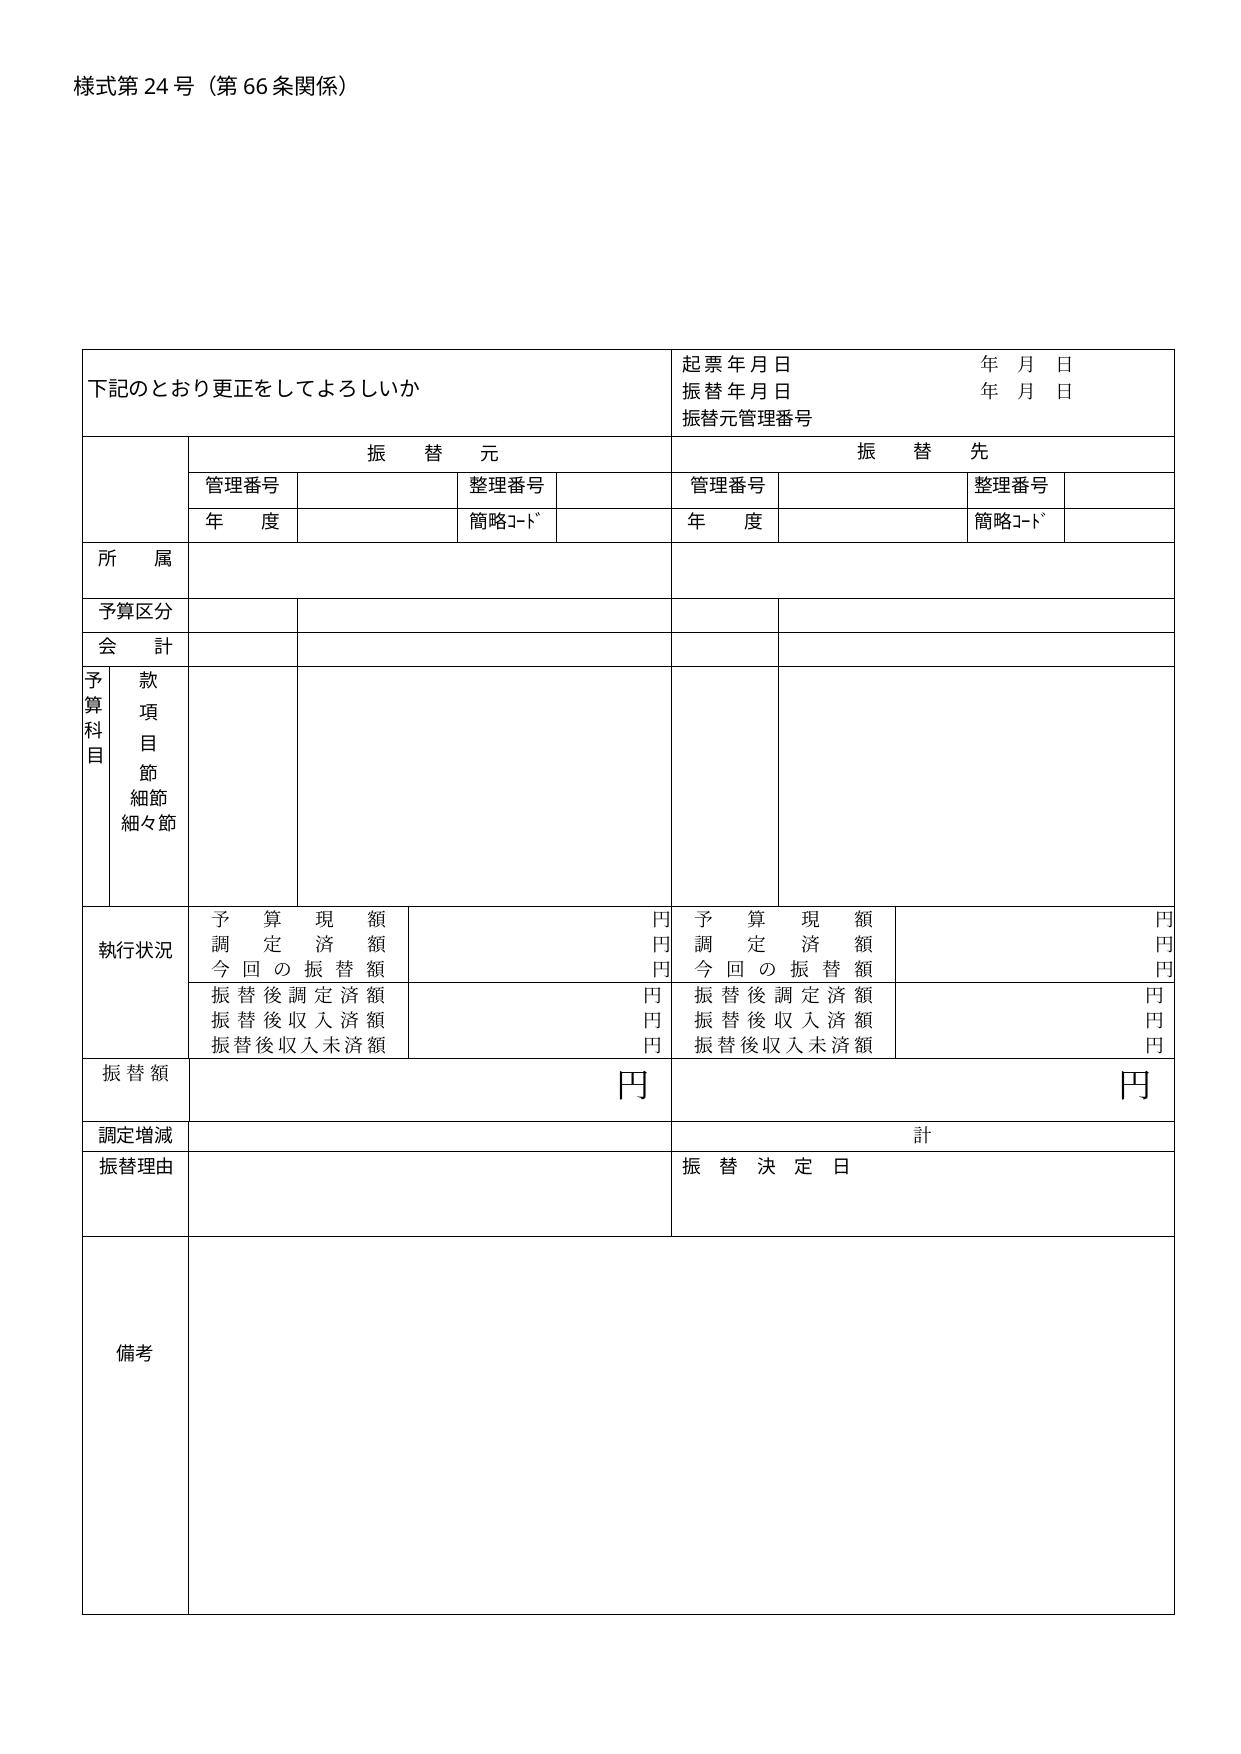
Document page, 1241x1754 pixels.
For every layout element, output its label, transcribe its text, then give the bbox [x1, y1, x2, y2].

table_cell 備考 [83, 1237, 188, 1614]
table_cell 予算現額 調定済額 今回の振替額 [672, 907, 895, 982]
table_cell [779, 633, 1174, 666]
table_cell [672, 543, 1174, 598]
table_cell 予 算 科 目 [83, 667, 109, 906]
table_cell 振 替 決 定 日 [672, 1152, 1174, 1236]
table_cell [189, 1237, 1174, 1614]
table_cell [672, 633, 778, 666]
table_cell 項 [110, 699, 188, 730]
table_cell 振替後調定済額 振替後収入済額 振替後収入未済額 [672, 983, 895, 1058]
table_cell [189, 1122, 671, 1151]
table_cell 所 属 [83, 543, 188, 598]
table_cell 執行状況 [83, 907, 188, 1058]
table_header 下記のとおり更正をしてよろしいか [83, 350, 671, 436]
table_cell 年 度 [672, 509, 778, 542]
table_cell [298, 473, 457, 508]
table_cell 款 [110, 667, 188, 698]
table_cell 円 円 円 [409, 907, 671, 982]
table_cell 円 [672, 1059, 1174, 1121]
table_cell 円 円 円 [896, 983, 1174, 1058]
table_cell 円 円 円 [896, 907, 1174, 982]
table_cell 簡略ｺｰﾄﾞ [458, 509, 556, 542]
table_cell 振 替 先 [672, 437, 1174, 472]
table_cell 管理番号 [189, 473, 297, 508]
table_cell 節 細節 細々節 [110, 760, 188, 906]
table_cell 整理番号 [968, 473, 1064, 508]
table_cell [779, 667, 1174, 906]
table_cell [672, 667, 778, 906]
table_cell 予算現額 調定済額 今回の振替額 [189, 907, 408, 982]
table_cell [298, 599, 671, 632]
table_cell 円 円 円 [409, 983, 671, 1058]
table_cell [557, 473, 671, 508]
table_cell 振 替 元 [189, 437, 671, 472]
table_cell 調定増減 [83, 1122, 188, 1151]
table_cell 振 替 額 [83, 1059, 189, 1121]
table_cell 目 [110, 730, 188, 759]
table_cell [1065, 509, 1174, 542]
table_cell [779, 599, 1174, 632]
table_cell [298, 509, 457, 542]
table_cell 簡略ｺｰﾄﾞ [968, 509, 1064, 542]
table_cell 管理番号 [672, 473, 778, 508]
table_cell [779, 473, 967, 508]
table_cell [1065, 473, 1174, 508]
table_cell 振替理由 [83, 1152, 188, 1236]
table_cell [189, 1152, 671, 1236]
table_cell [557, 509, 671, 542]
table_cell 会 計 [83, 633, 188, 666]
table_cell [189, 543, 671, 598]
table_cell [298, 633, 671, 666]
table_cell 円 [190, 1059, 671, 1121]
table_header 起 票 年 月 日 年 月 日 振 替 年 月 日 年 月 日 振替元管理番号 [672, 350, 1174, 436]
table_cell [189, 633, 297, 666]
table_cell [779, 509, 967, 542]
table_cell [672, 599, 778, 632]
table_cell [189, 599, 297, 632]
table_cell [83, 437, 188, 542]
table_cell 整理番号 [458, 473, 556, 508]
table_cell 年 度 [189, 509, 297, 542]
table_cell 振替後調定済額 振替後収入済額 振替後収入未済額 [189, 983, 408, 1058]
table_cell [189, 667, 297, 906]
table_cell 予算区分 [83, 599, 188, 632]
table_cell [298, 667, 671, 906]
table_cell 計 円 [672, 1122, 1174, 1151]
